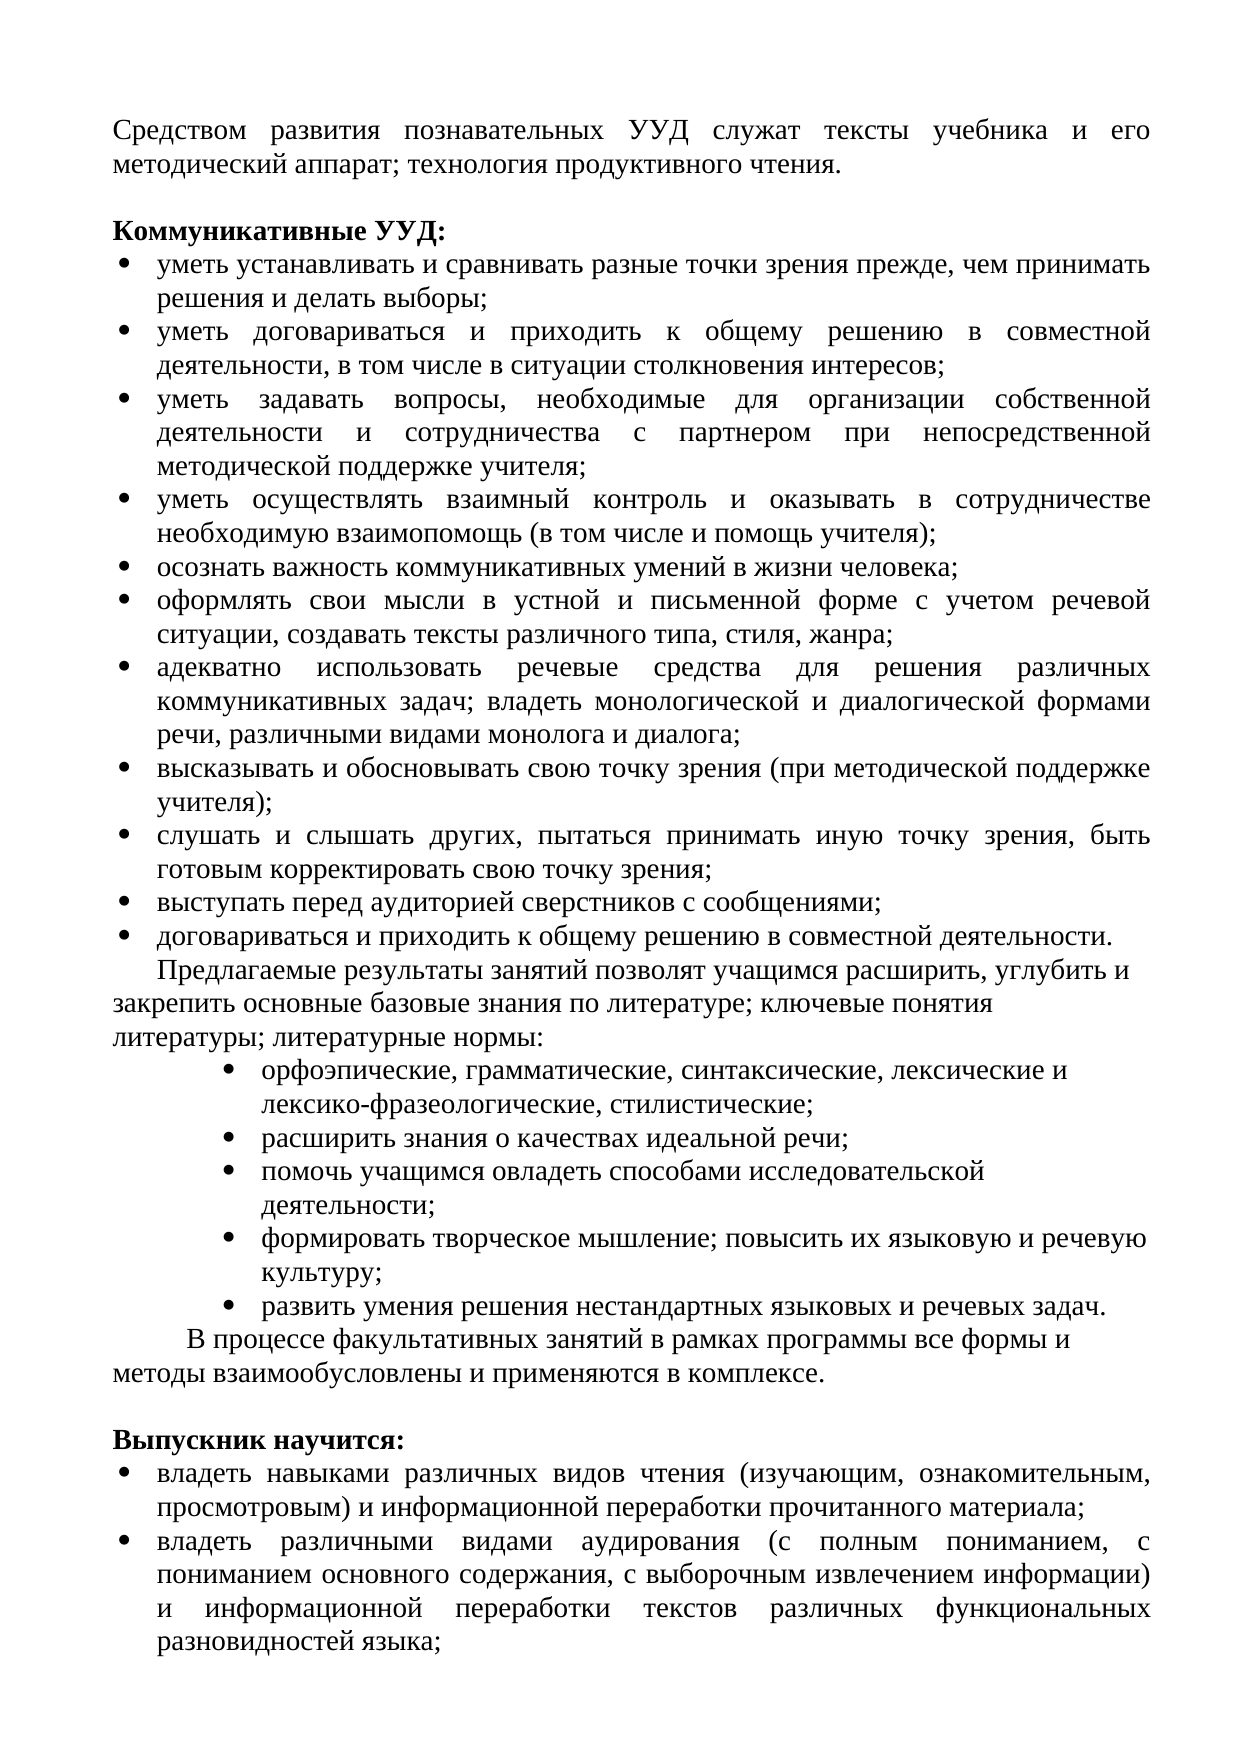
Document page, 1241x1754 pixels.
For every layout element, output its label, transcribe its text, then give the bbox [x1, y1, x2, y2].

text Предлагаемые результаты занятий позволят учащимся расширить, углубить и закрепить основные базовые знания по литературе; ключевые понятия литературы; литературные нормы: [112, 952, 1152, 1052]
list адекватно использовать речевые средства для решения различных коммуникативных задач; владеть монологической и диалогической формами речи, различными видами монолога и диалога; [119, 649, 1152, 750]
list развить умения решения нестандартных языковых и речевых задач. [224, 1288, 1152, 1321]
list помочь учащимся овладеть способами исследовательской деятельности; [224, 1153, 1152, 1221]
list расширить знания о качествах идеальной речи; [224, 1120, 1152, 1153]
text Средством развития познавательных УУД служат тексты учебника и его методический аппарат; технология продуктивного чтения. [112, 112, 1152, 179]
list уметь осуществлять взаимный контроль и оказывать в сотрудничестве необходимую взаимопомощь (в том числе и помощь учителя); [119, 481, 1152, 549]
list слушать и слышать других, пытаться принимать иную точку зрения, быть готовым корректировать свою точку зрения; [119, 817, 1152, 884]
list орфоэпические, грамматические, синтаксические, лексические и лексико-фразеологические, стилистические; [224, 1052, 1152, 1120]
list уметь задавать вопросы, необходимые для организации собственной деятельности и сотрудничества с партнером при непосредственной методической поддержке учителя; [119, 381, 1152, 481]
list уметь договариваться и приходить к общему решению в совместной деятельности, в том числе в ситуации столкновения интересов; [119, 313, 1152, 381]
list владеть навыками различных видов чтения (изучающим, ознакомительным, просмотровым) и информационной переработки прочитанного материала; [119, 1456, 1152, 1523]
list владеть различными видами аудирования (с полным пониманием, с пониманием основного содержания, с выборочным извлечением информации) и информационной переработки текстов различных функциональных разновидностей языка; [119, 1523, 1152, 1657]
text Коммуникативные УУД: [112, 213, 1152, 246]
list оформлять свои мысли в устной и письменной форме с учетом речевой ситуации, создавать тексты различного типа, стиля, жанра; [119, 582, 1152, 649]
list уметь устанавливать и сравнивать разные точки зрения прежде, чем принимать решения и делать выборы; [119, 246, 1152, 313]
list высказывать и обосновывать свою точку зрения (при методической поддержке учителя); [119, 750, 1152, 817]
text В процессе факультативных занятий в рамках программы все формы и методы взаимообусловлены и применяются в комплексе. [112, 1321, 1152, 1388]
list договариваться и приходить к общему решению в совместной деятельности. [119, 918, 1152, 952]
list формировать творческое мышление; повысить их языковую и речевую культуру; [224, 1221, 1152, 1288]
text Выпускник научится: [112, 1422, 1152, 1456]
list выступать перед аудиторией сверстников с сообщениями; [119, 884, 1152, 918]
list осознать важность коммуникативных умений в жизни человека; [119, 549, 1152, 582]
